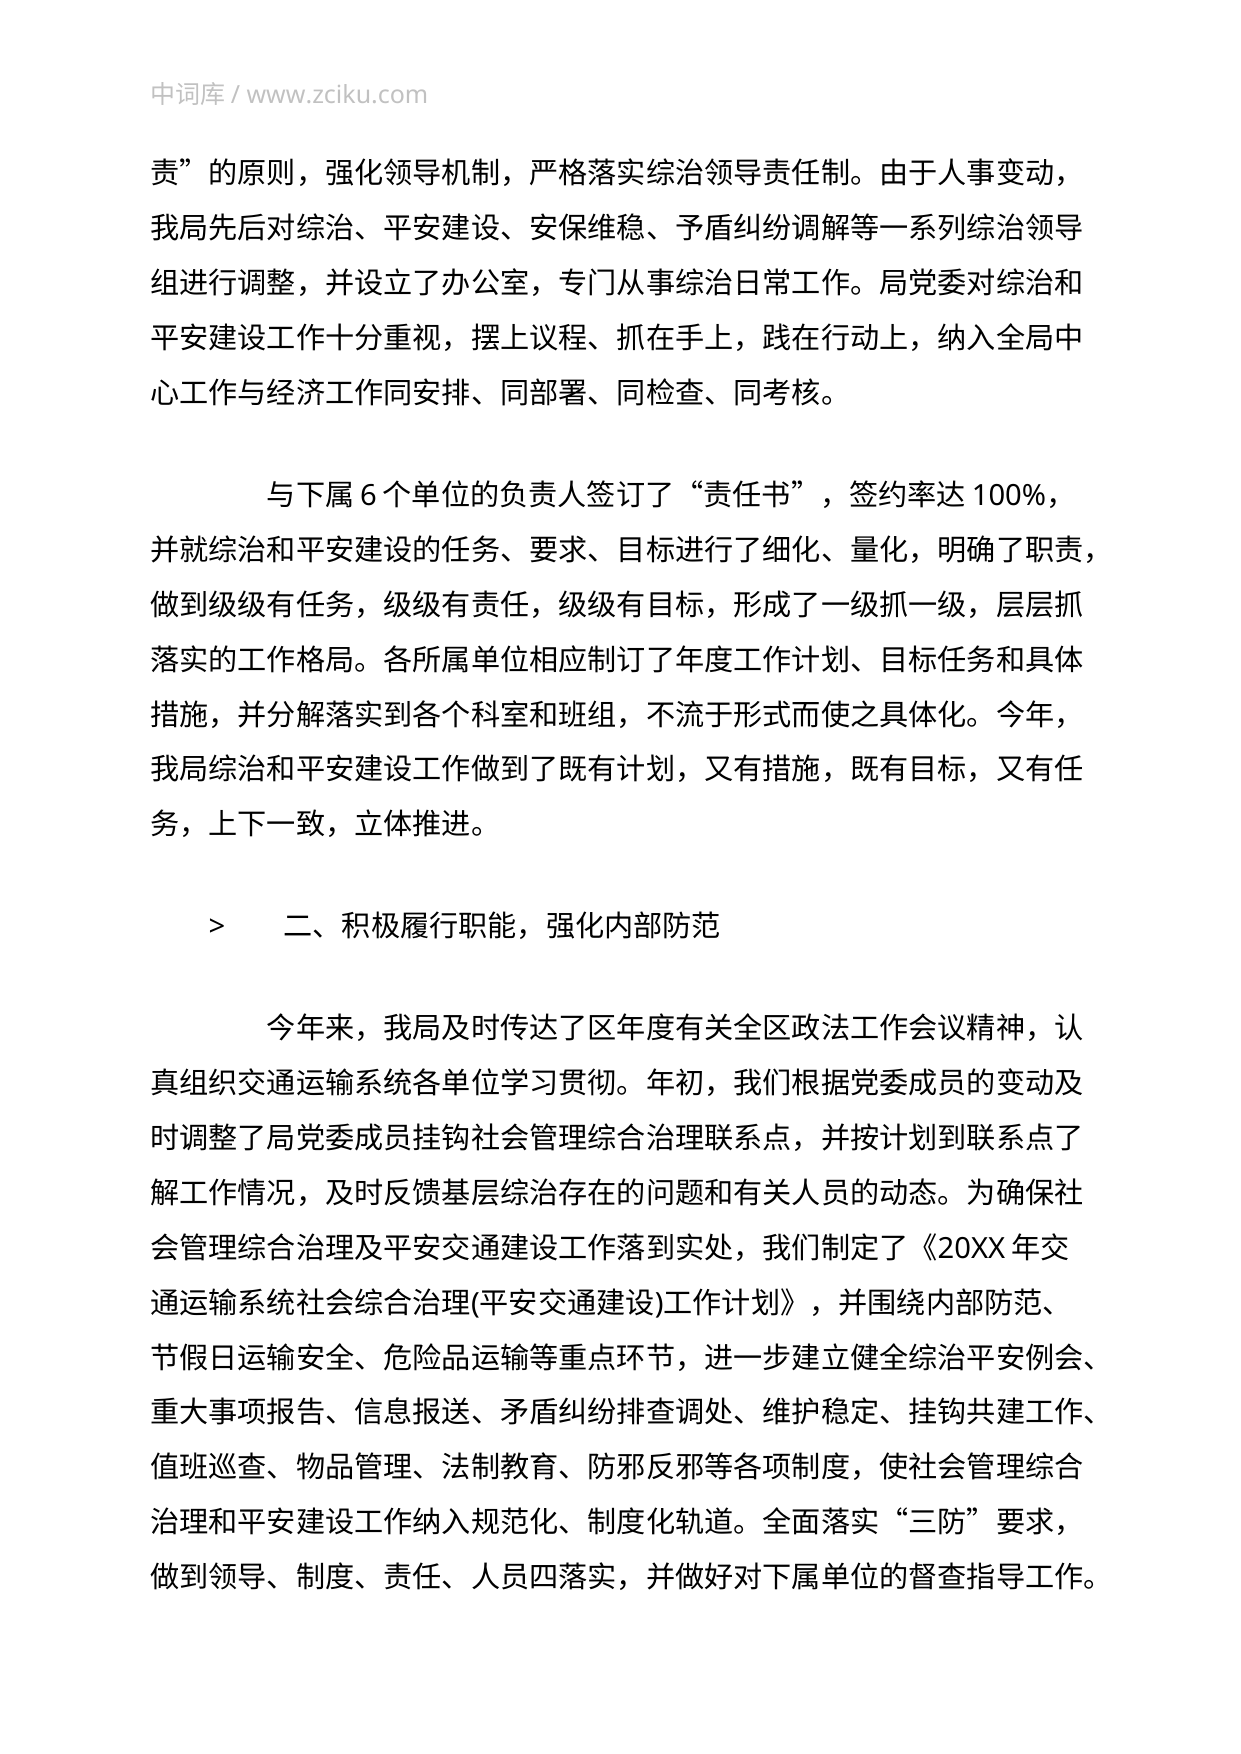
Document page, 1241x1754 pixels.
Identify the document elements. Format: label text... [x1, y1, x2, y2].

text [150, 150, 1090, 412]
text 与下属6个单位的负责人签订了“责任书”，签约率达100%，并就综治和平安建设的任务、要求、目标进行了细化、量化，明确了职责，做到级级有任务，级级有责任，级级有目标，形成了一级抓一级，层层抓落实的工作格局。各所属单位相应制订了年度工作计划、目标任务和具体措施，并分解落实到各个科室和班组，不流于形式而使之具体化。今年，我局综治和平安建设工作做到了既有计划，又有措施，既有目标，又有任务，上下一致，立体推进。 [150, 471, 1090, 843]
text > 二、积极履行职能，强化内部防范 [150, 903, 1090, 945]
text 今年来，我局及时传达了区年度有关全区政法工作会议精神，认真组织交通运输系统各单位学习贯彻。年初，我们根据党委成员的变动及时调整了局党委成员挂钩社会管理综合治理联系点，并按计划到联系点了解工作情况，及时反馈基层综治存在的问题和有关人员的动态。为确保社会管理综合治理及平安交通建设工作落到实处，我们制定了《20XX年交通运输系统社会综合治理(平安交通建设)工作计划》，并围绕内部防范、节假日运输安全、危险品运输等重点环节，进一步建立健全综治平安例会、重大事项报告、信息报送、矛盾纠纷排查调处、维护稳定、挂钩共建工作、值班巡查、物品管理、法制教育、防邪反邪等各项制度，使社会管理综合治理和平安建设工作纳入规范化、制度化轨道。全面落实“三防”要求，做到领导、制度、责任、人员四落实，并做好对下属单位的督查指导工作。 [150, 1004, 1090, 1596]
